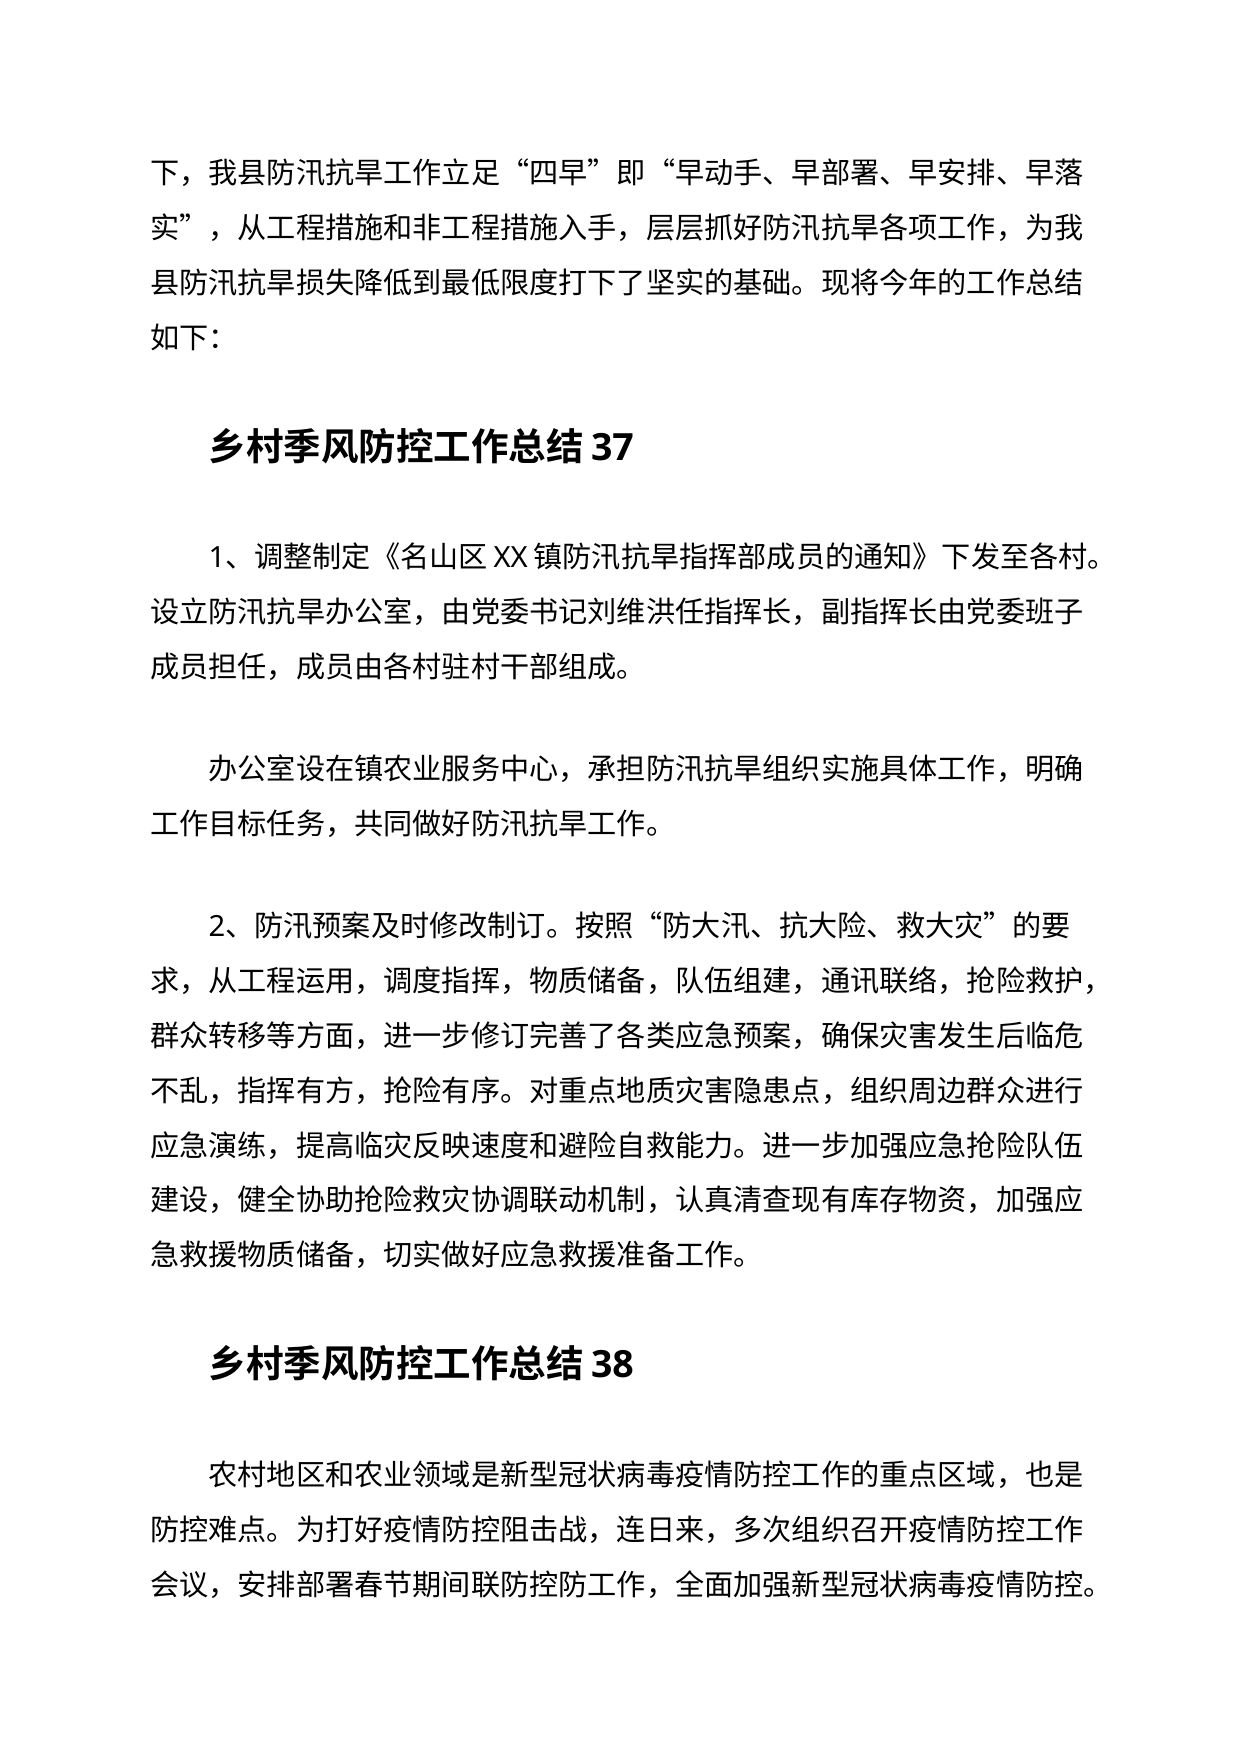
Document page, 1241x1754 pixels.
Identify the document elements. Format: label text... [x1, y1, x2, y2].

text 乡村季风防控工作总结37 [150, 416, 1090, 471]
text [150, 150, 1090, 357]
text 办公室设在镇农业服务中心，承担防汛抗旱组织实施具体工作，明确工作目标任务，共同做好防汛抗旱工作。 [150, 746, 1090, 843]
text 2、防汛预案及时修改制订。按照“防大汛、抗大险、救大灾”的要求，从工程运用，调度指挥，物质储备，队伍组建，通讯联络，抢险救护，群众转移等方面，进一步修订完善了各类应急预案，确保灾害发生后临危不乱，指挥有方，抢险有序。对重点地质灾害隐患点，组织周边群众进行应急演练，提高临灾反映速度和避险自救能力。进一步加强应急抢险队伍建设，健全协助抢险救灾协调联动机制，认真清查现有库存物资，加强应急救援物质储备，切实做好应急救援准备工作。 [150, 902, 1090, 1274]
text 乡村季风防控工作总结38 [150, 1334, 1090, 1388]
text 1、调整制定《名山区XX镇防汛抗旱指挥部成员的通知》下发至各村。设立防汛抗旱办公室，由党委书记刘维洪任指挥长，副指挥长由党委班子成员担任，成员由各村驻村干部组成。 [150, 534, 1090, 686]
text 农村地区和农业领域是新型冠状病毒疫情防控工作的重点区域，也是防控难点。为打好疫情防控阻击战，连日来，多次组织召开疫情防控工作会议，安排部署春节期间联防控防工作，全面加强新型冠状病毒疫情防控。 [150, 1451, 1090, 1603]
